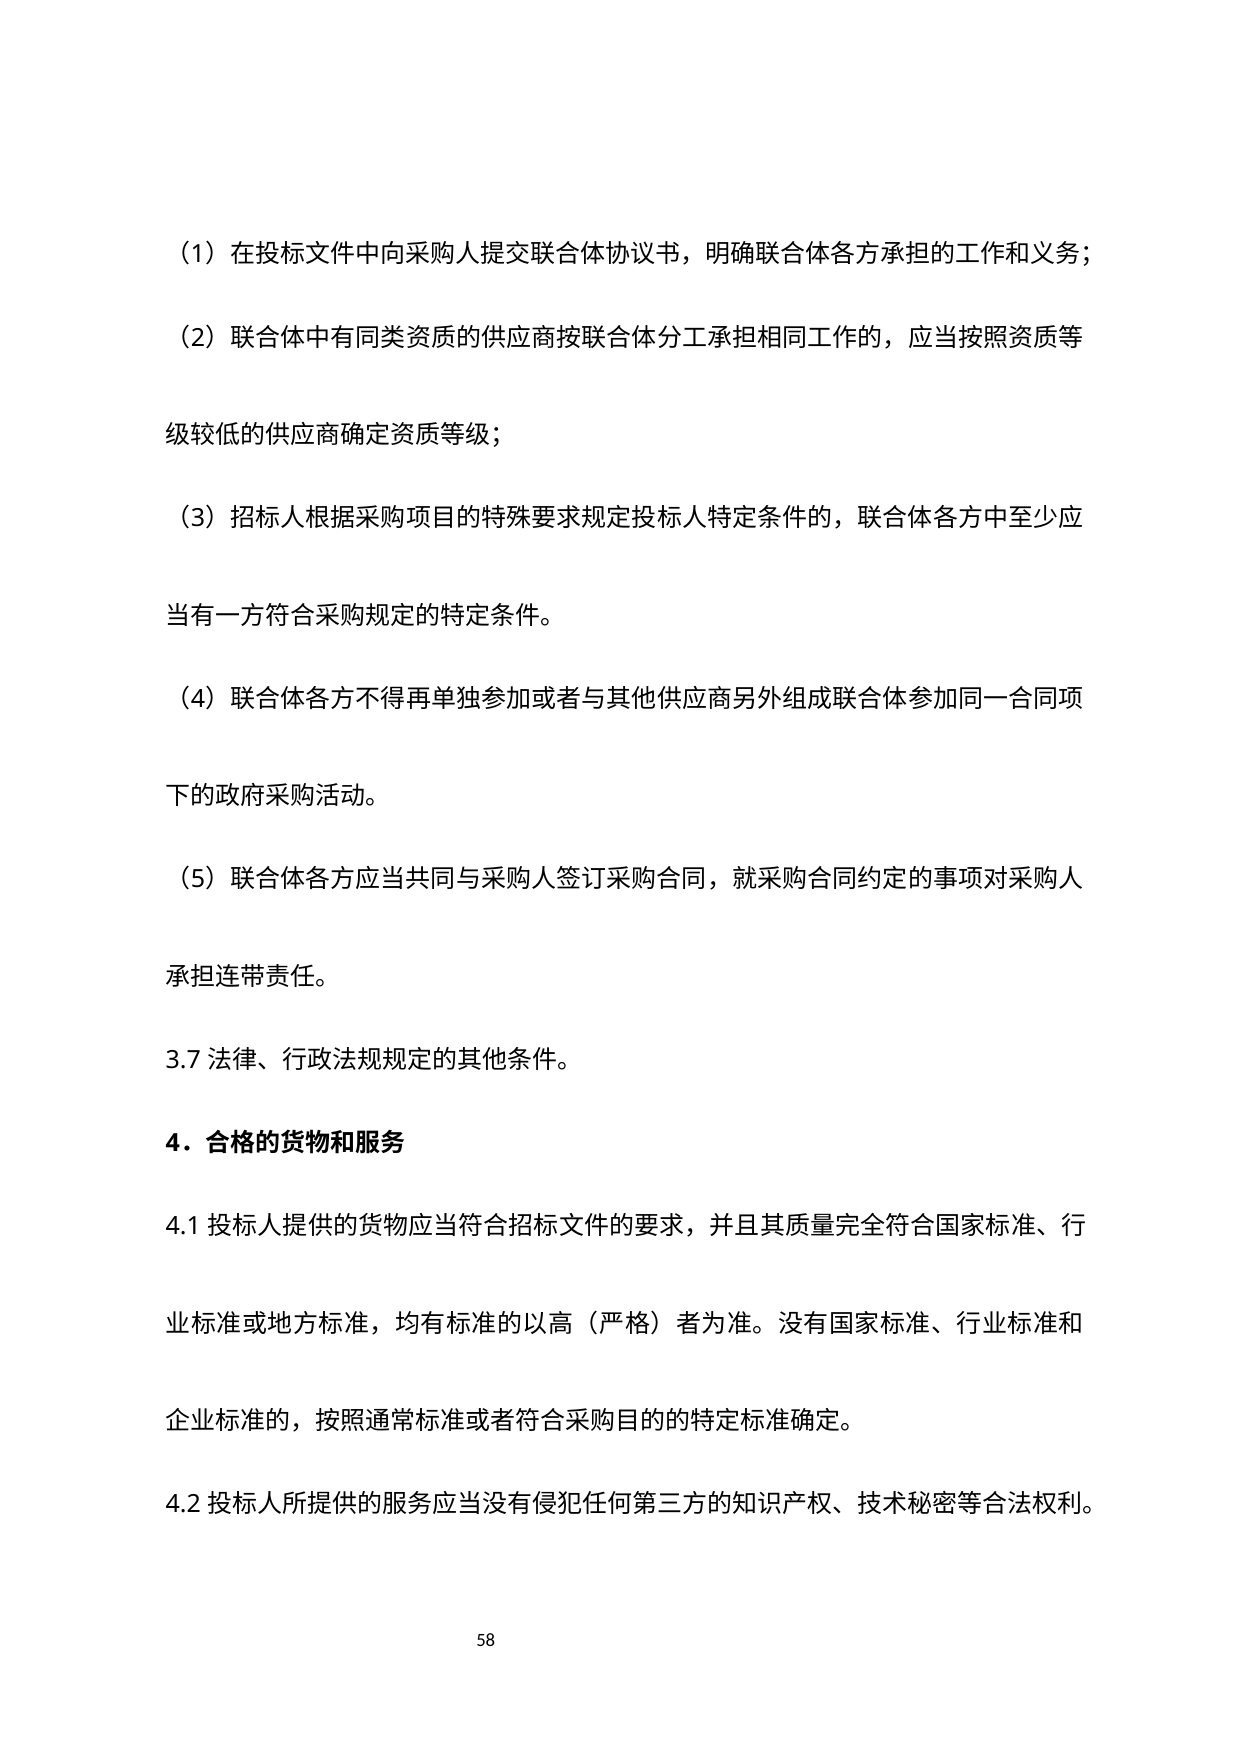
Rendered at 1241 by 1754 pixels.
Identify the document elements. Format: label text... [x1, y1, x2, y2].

text （1）在投标文件中向采购人提交联合体协议书，明确联合体各方承担的工作和义务； [165, 219, 1087, 284]
text （3）招标人根据采购项目的特殊要求规定投标人特定条件的，联合体各方中至少应当有一方符合采购规定的特定条件。 [165, 483, 1087, 646]
text （4）联合体各方不得再单独参加或者与其他供应商另外组成联合体参加同一合同项下的政府采购活动。 [165, 664, 1087, 826]
text （2）联合体中有同类资质的供应商按联合体分工承担相同工作的，应当按照资质等级较低的供应商确定资质等级； [165, 303, 1087, 465]
text 4．合格的货物和服务 [165, 1108, 1087, 1173]
text 4.1 投标人提供的货物应当符合招标文件的要求，并且其质量完全符合国家标准、行业标准或地方标准，均有标准的以高（严格）者为准。没有国家标准、行业标准和企业标准的，按照通常标准或者符合采购目的的特定标准确定。 [165, 1191, 1087, 1451]
text 3.7 法律、行政法规规定的其他条件。 [165, 1025, 1087, 1090]
text 4.2 投标人所提供的服务应当没有侵犯任何第三方的知识产权、技术秘密等合法权利。 [165, 1469, 1087, 1534]
text （5）联合体各方应当共同与采购人签订采购合同，就采购合同约定的事项对采购人承担连带责任。 [165, 844, 1087, 1007]
